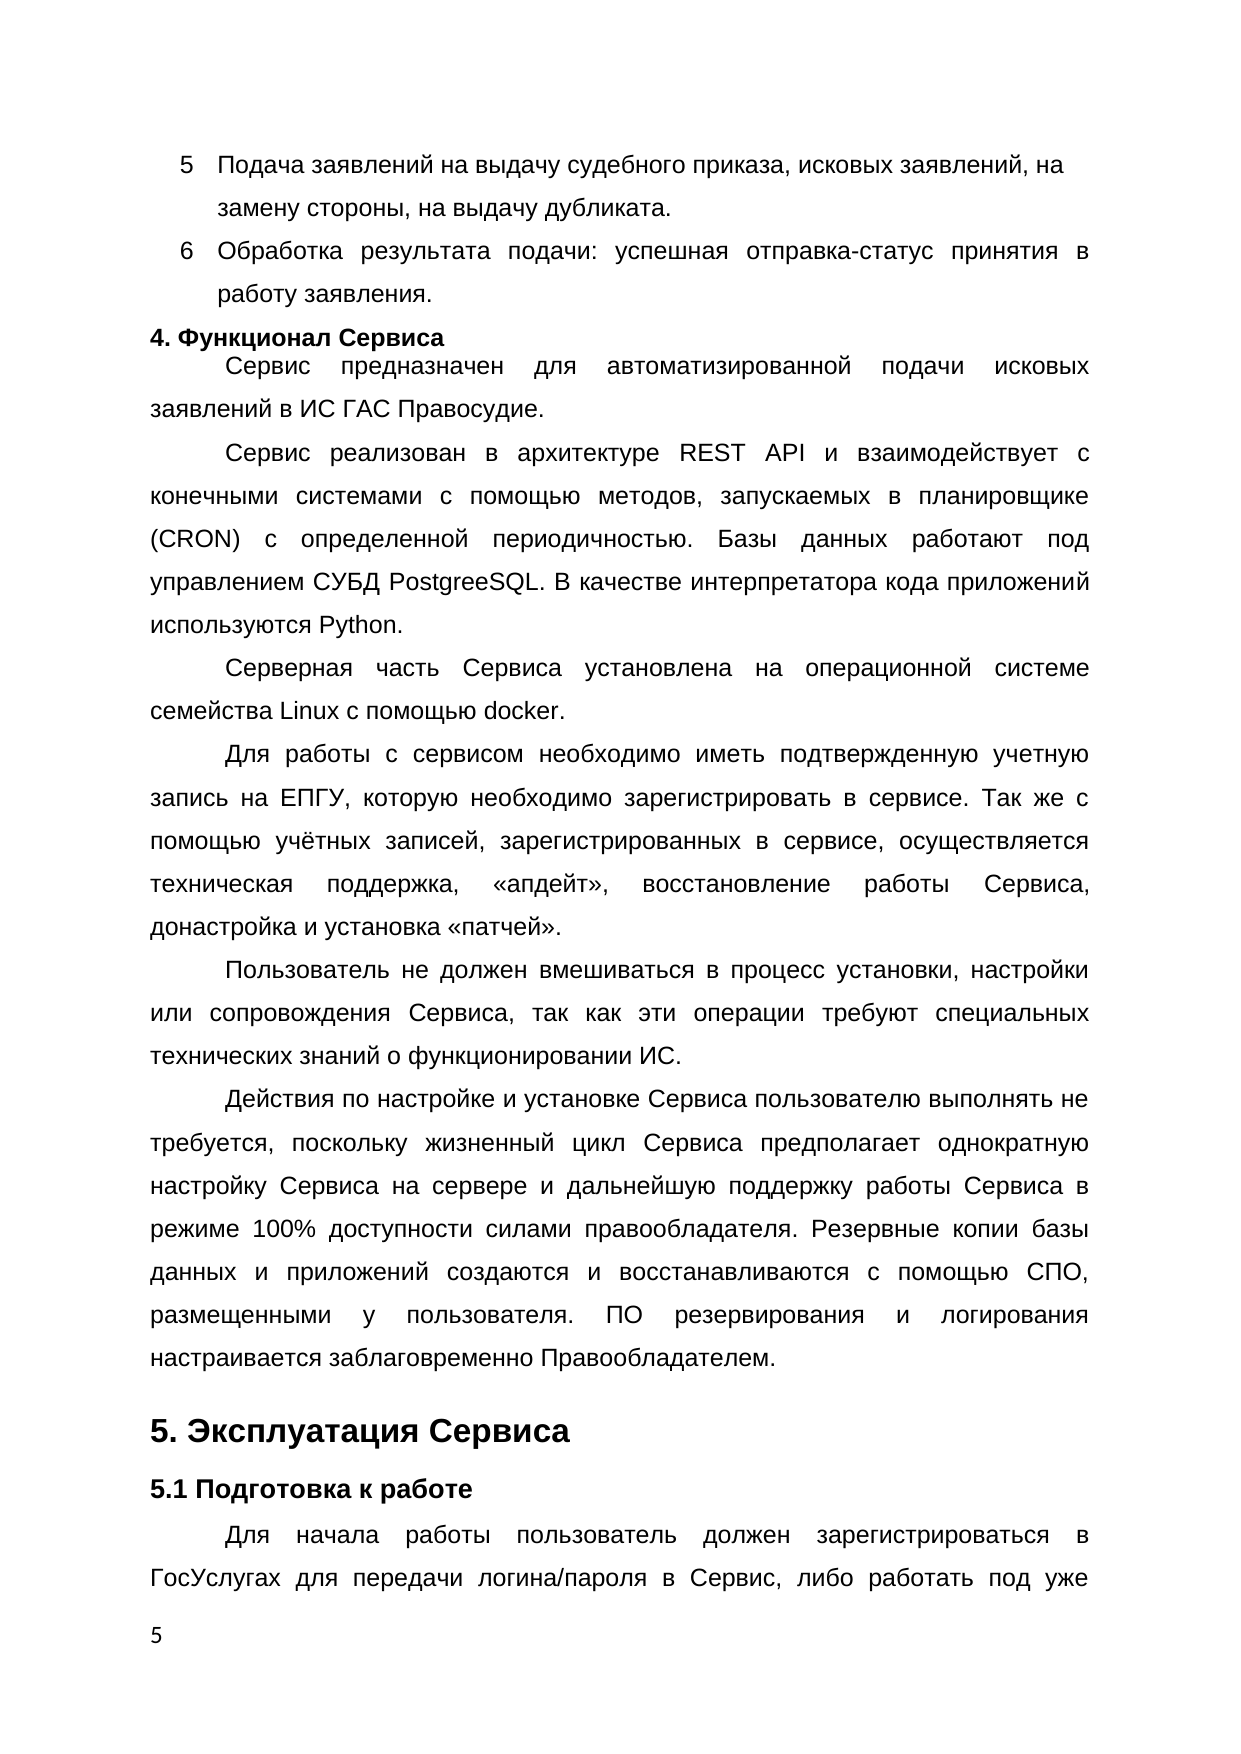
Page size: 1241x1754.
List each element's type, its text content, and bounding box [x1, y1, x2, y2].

text Действия по настройке и установке Сервиса пользователю выполнять не требуется, поскольку жизненный цикл Сервиса предполагает однократную настройку Сервиса на сервере и дальнейшую поддержку работы Сервиса в режиме 100% доступности силами правообладателя. Резервные копии базы данных и приложений создаются и восстанавливаются с помощью СПО, размещенными у пользователя. ПО резервирования и логирования настраивается заблаговременно Правообладателем. [150, 1084, 1090, 1372]
text Серверная часть Сервиса установлена на операционной системе семейства Linux c помощью docker. [150, 653, 1090, 725]
list Подача заявлений на выдачу судебного приказа, исковых заявлений, на замену стороны, на выдачу дубликата. [179, 150, 1090, 222]
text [150, 1520, 1090, 1592]
text 4. Функционал Сервиса [150, 322, 1090, 351]
text Пользователь не должен вмешиваться в процесс установки, настройки или сопровождения Сервиса, так как эти операции требуют специальных технических знаний о функционировании ИС. [150, 955, 1090, 1070]
text Сервис реализован в архитектуре REST API и взаимодействует с конечными системами с помощью методов, запускаемых в планировщике (CRON) с определенной периодичностью. Базы данных работают под управлением СУБД PostgreeSQL. В качестве интерпретатора кода приложений используются Python. [150, 437, 1090, 639]
subtitle 5. Эксплуатация Сервиса [150, 1411, 1090, 1450]
text Сервис предназначен для автоматизированной подачи исковых заявлений в ИС ГАС Правосудие. [150, 351, 1090, 423]
subtitle 5.1 Подготовка к работе [150, 1473, 1090, 1504]
text Для работы с сервисом необходимо иметь подтвержденную учетную запись на ЕПГУ, которую необходимо зарегистрировать в сервисе. Так же с помощью учётных записей, зарегистрированных в сервисе, осуществляется техническая поддержка, «апдейт», восстановление работы Сервиса, донастройка и установка «патчей». [150, 739, 1090, 941]
list Обработка результата подачи: успешная отправка-статус принятия в работу заявления. [179, 236, 1090, 308]
